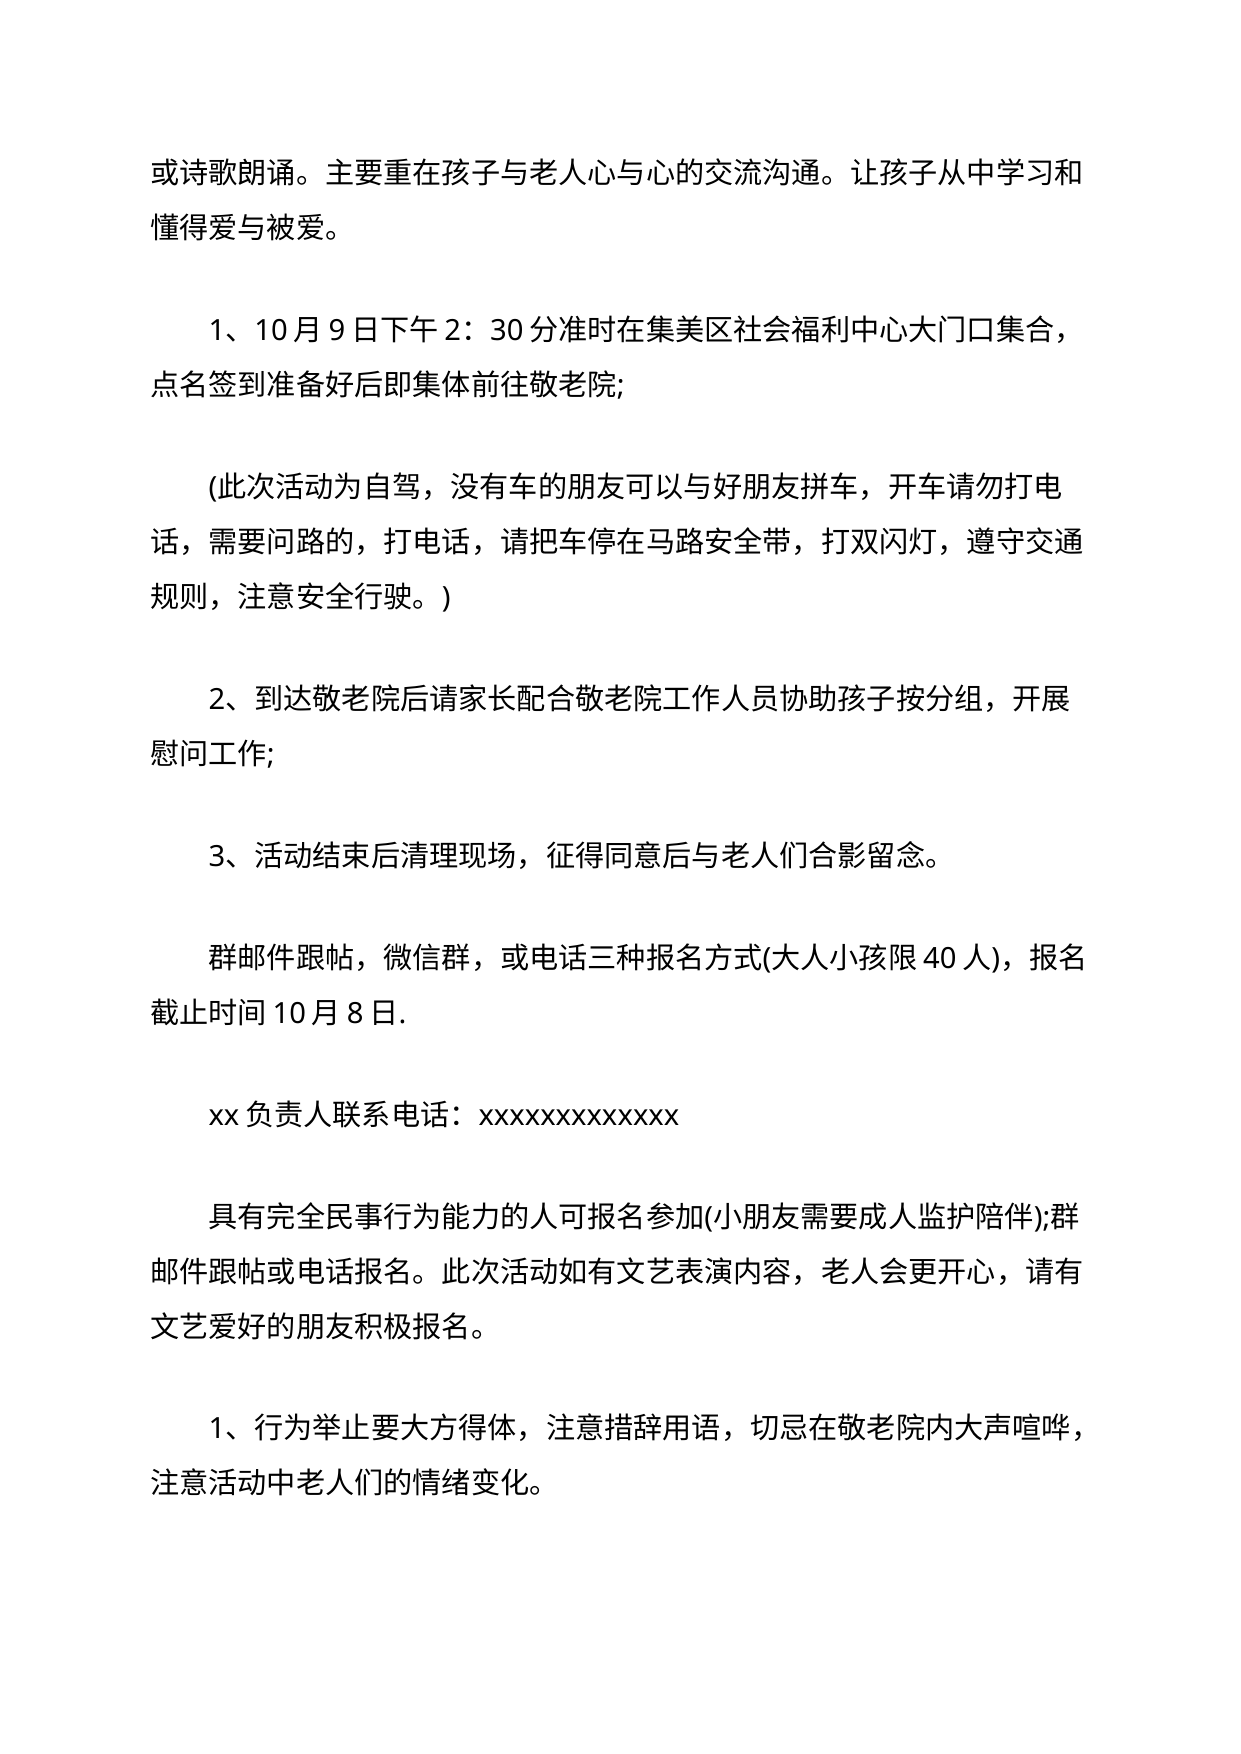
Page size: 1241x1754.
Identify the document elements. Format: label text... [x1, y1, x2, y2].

text 1、10月9日下午2：30分准时在集美区社会福利中心大门口集合，点名签到准备好后即集体前往敬老院; [150, 307, 1090, 404]
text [150, 150, 1090, 247]
text xx负责人联系电话：xxxxxxxxxxxxx [150, 1091, 1090, 1134]
text 具有完全民事行为能力的人可报名参加(小朋友需要成人监护陪伴);群邮件跟帖或电话报名。此次活动如有文艺表演内容，老人会更开心，请有文艺爱好的朋友积极报名。 [150, 1193, 1090, 1346]
text 群邮件跟帖，微信群，或电话三种报名方式(大人小孩限40人)，报名截止时间10月8日. [150, 934, 1090, 1032]
text 1、行为举止要大方得体，注意措辞用语，切忌在敬老院内大声喧哗，注意活动中老人们的情绪变化。 [150, 1405, 1090, 1502]
text 3、活动结束后清理现场，征得同意后与老人们合影留念。 [150, 832, 1090, 875]
text (此次活动为自驾，没有车的朋友可以与好朋友拼车，开车请勿打电话，需要问路的，打电话，请把车停在马路安全带，打双闪灯，遵守交通规则，注意安全行驶。) [150, 464, 1090, 616]
text 2、到达敬老院后请家长配合敬老院工作人员协助孩子按分组，开展慰问工作; [150, 676, 1090, 773]
